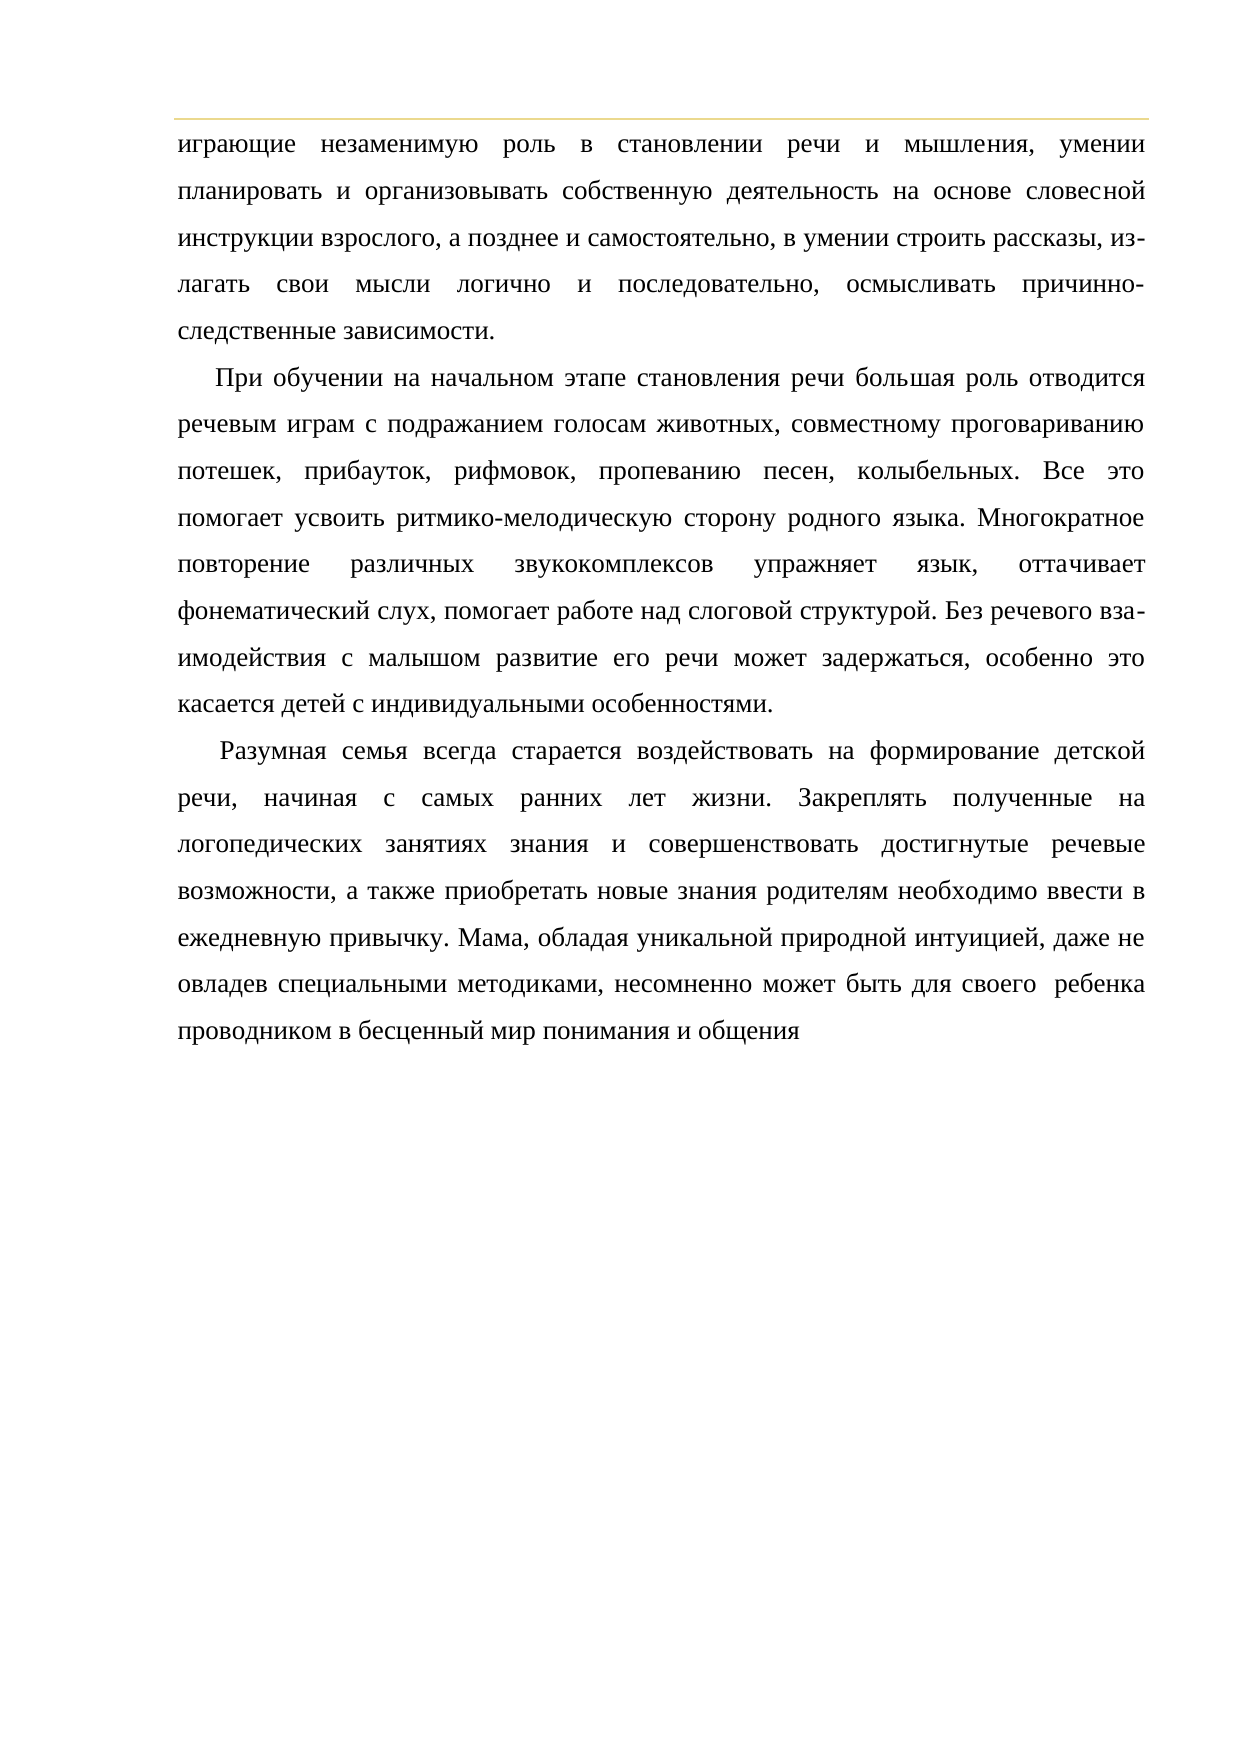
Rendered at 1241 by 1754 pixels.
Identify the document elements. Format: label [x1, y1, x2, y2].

table_header [174, 120, 1148, 1066]
